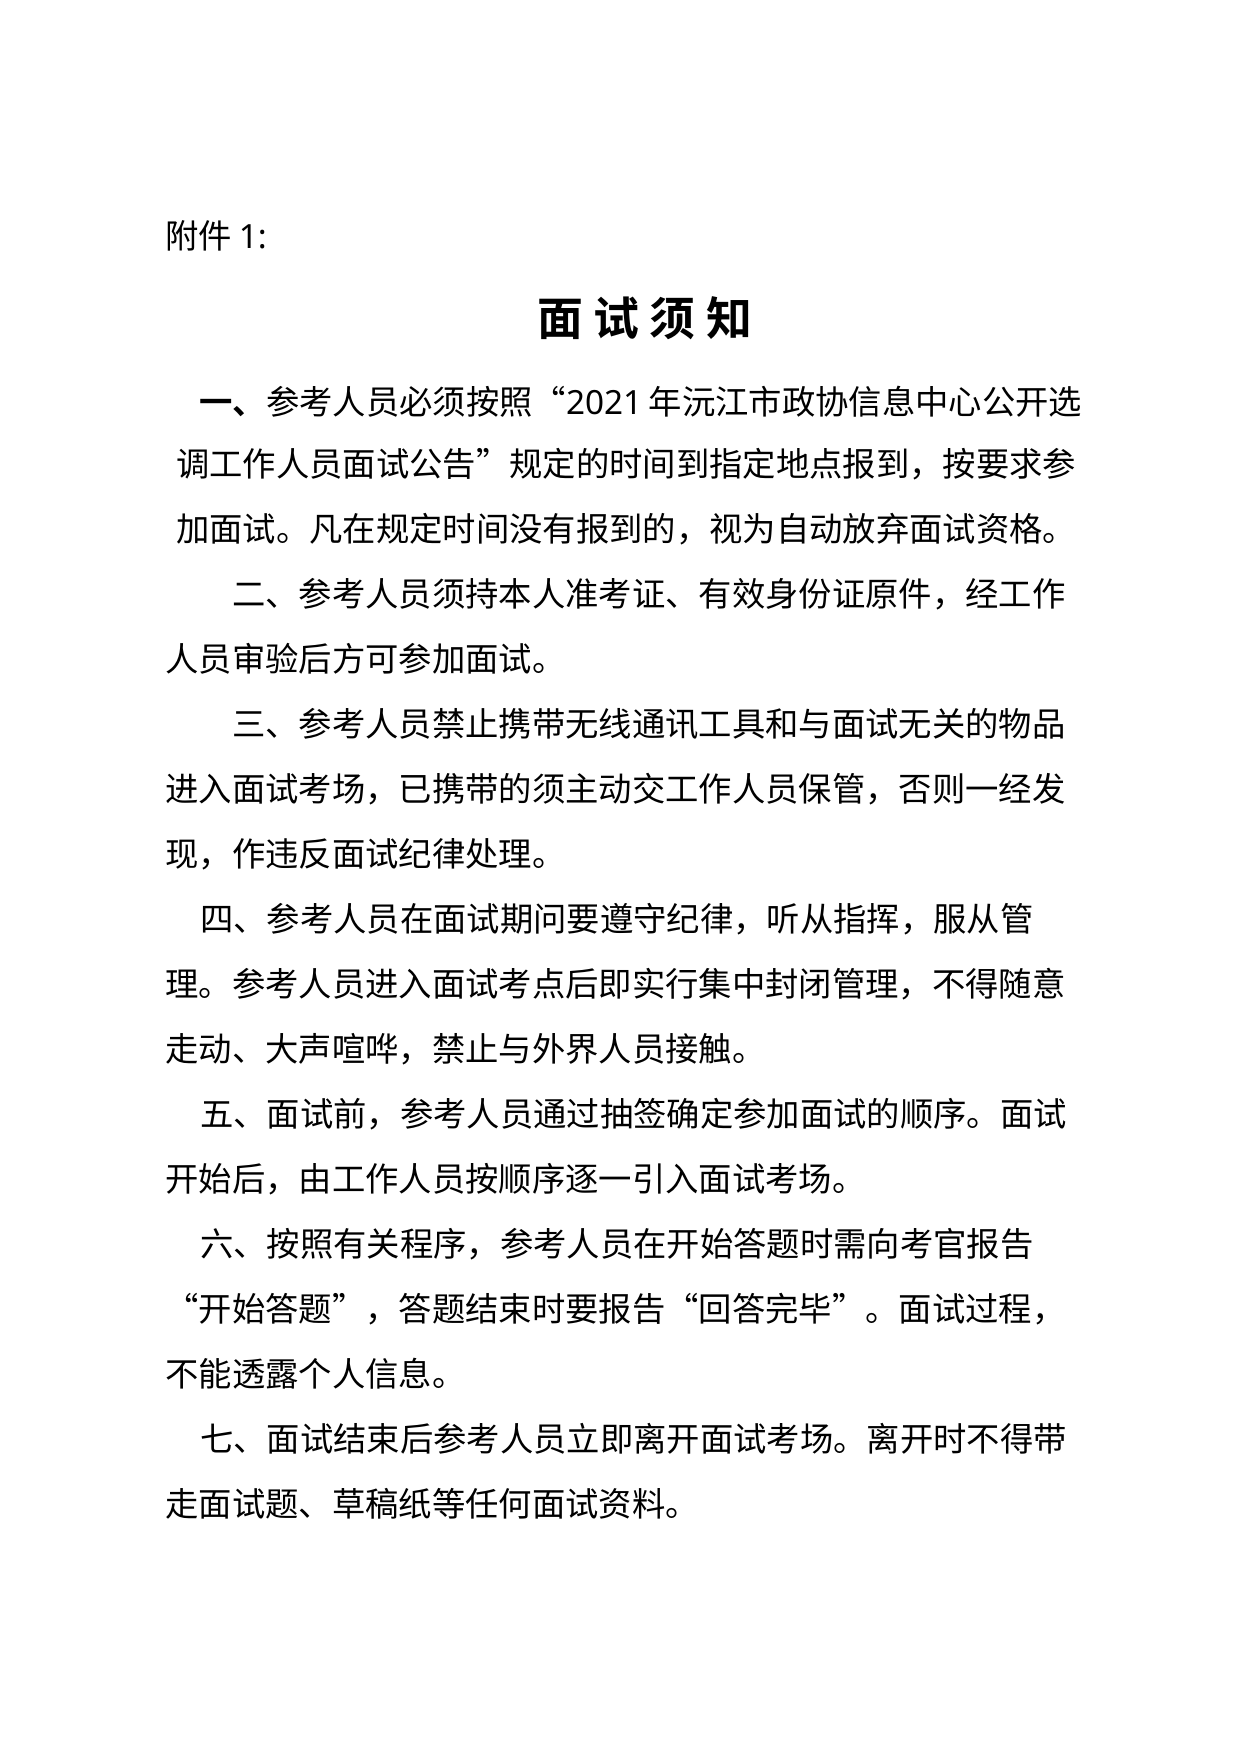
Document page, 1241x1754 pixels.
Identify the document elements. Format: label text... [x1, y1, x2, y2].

text 面 试 须 知 一、参考人员必须按照“2021年沅江市政协信息中心公开选调工作人员面试公告”规定的时间到指定地点报到，按要求参加面试。凡在规定时间没有报到的，视为自动放弃面试资格。 [165, 267, 1087, 559]
list 附件1: [165, 202, 1087, 267]
list 二、参考人员须持本人准考证、有效身份证原件，经工作人员审验后方可参加面试。 [165, 559, 1087, 689]
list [165, 689, 1087, 1534]
